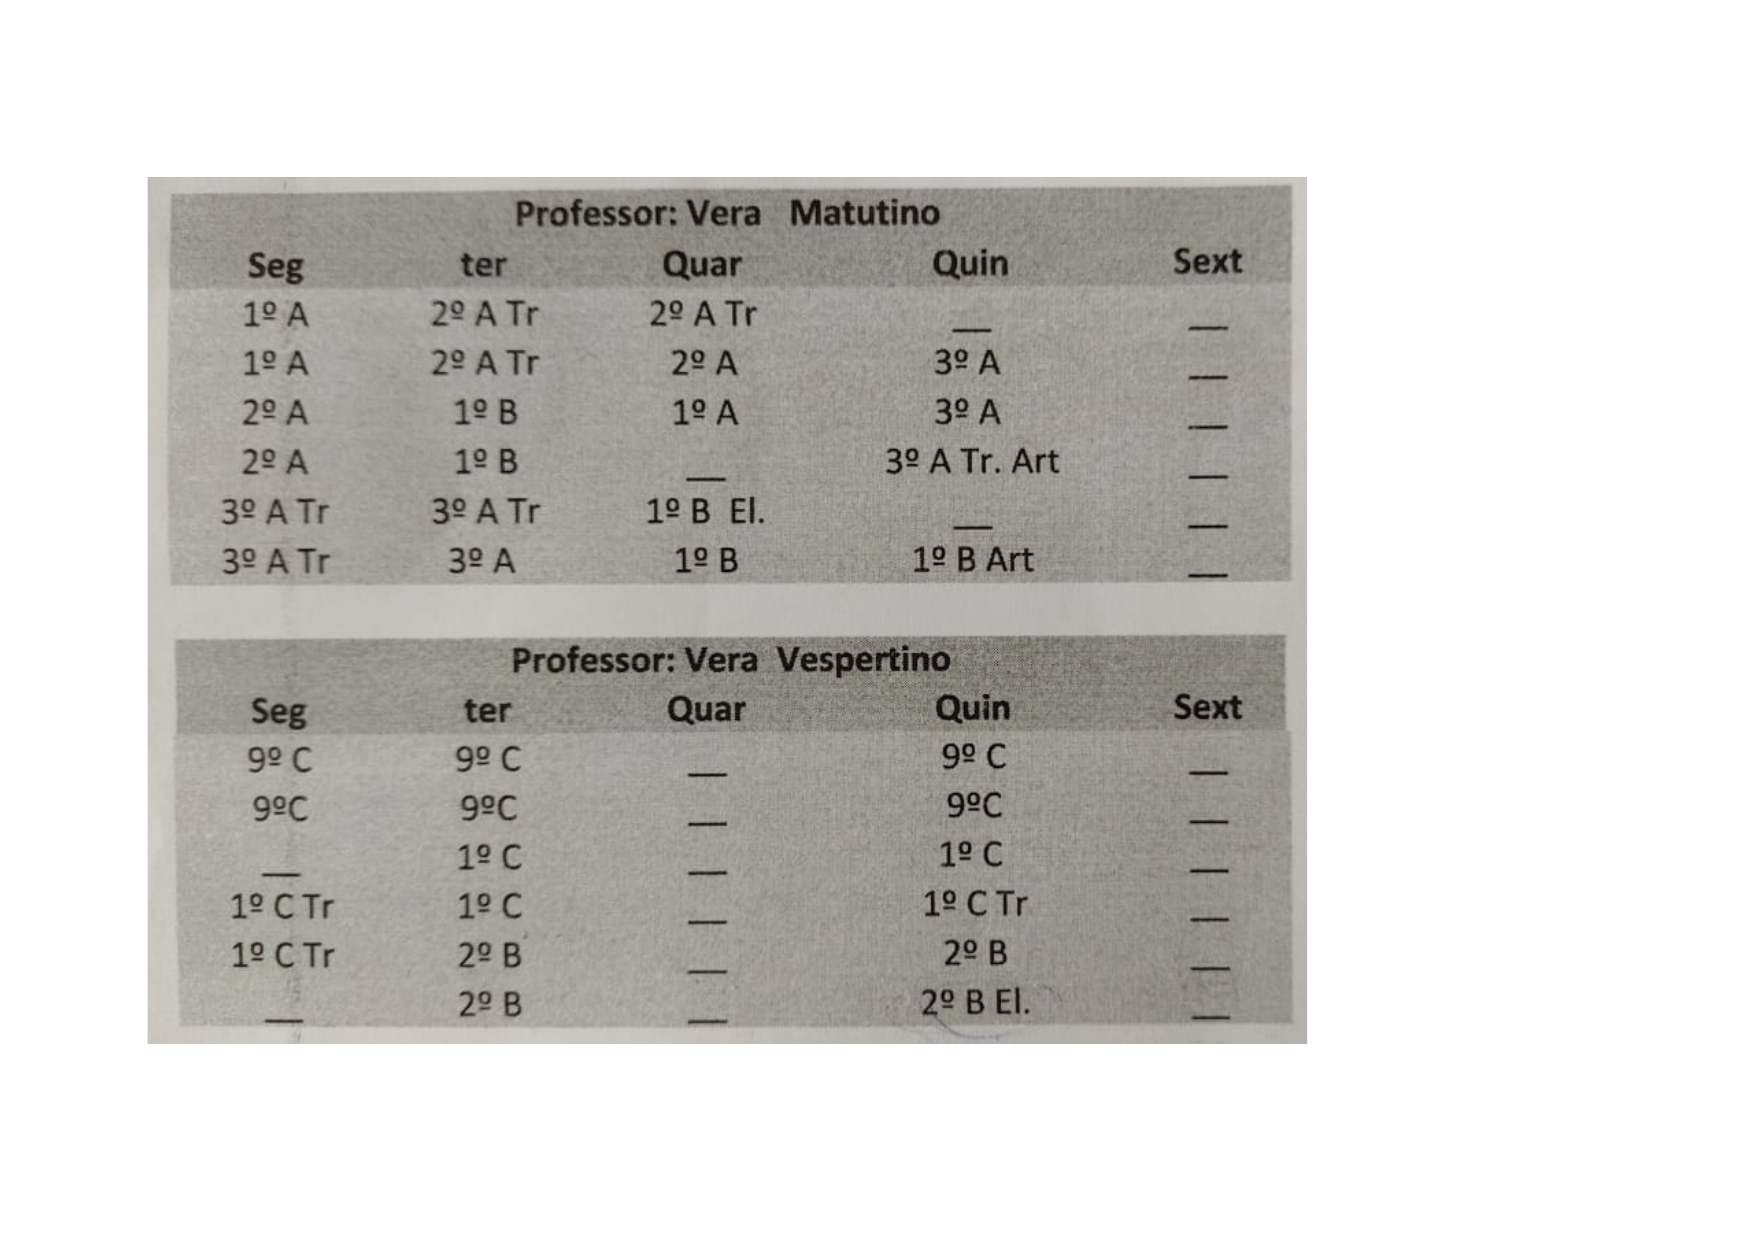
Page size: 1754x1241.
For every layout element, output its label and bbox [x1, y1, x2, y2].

picture [147, 177, 1308, 1044]
